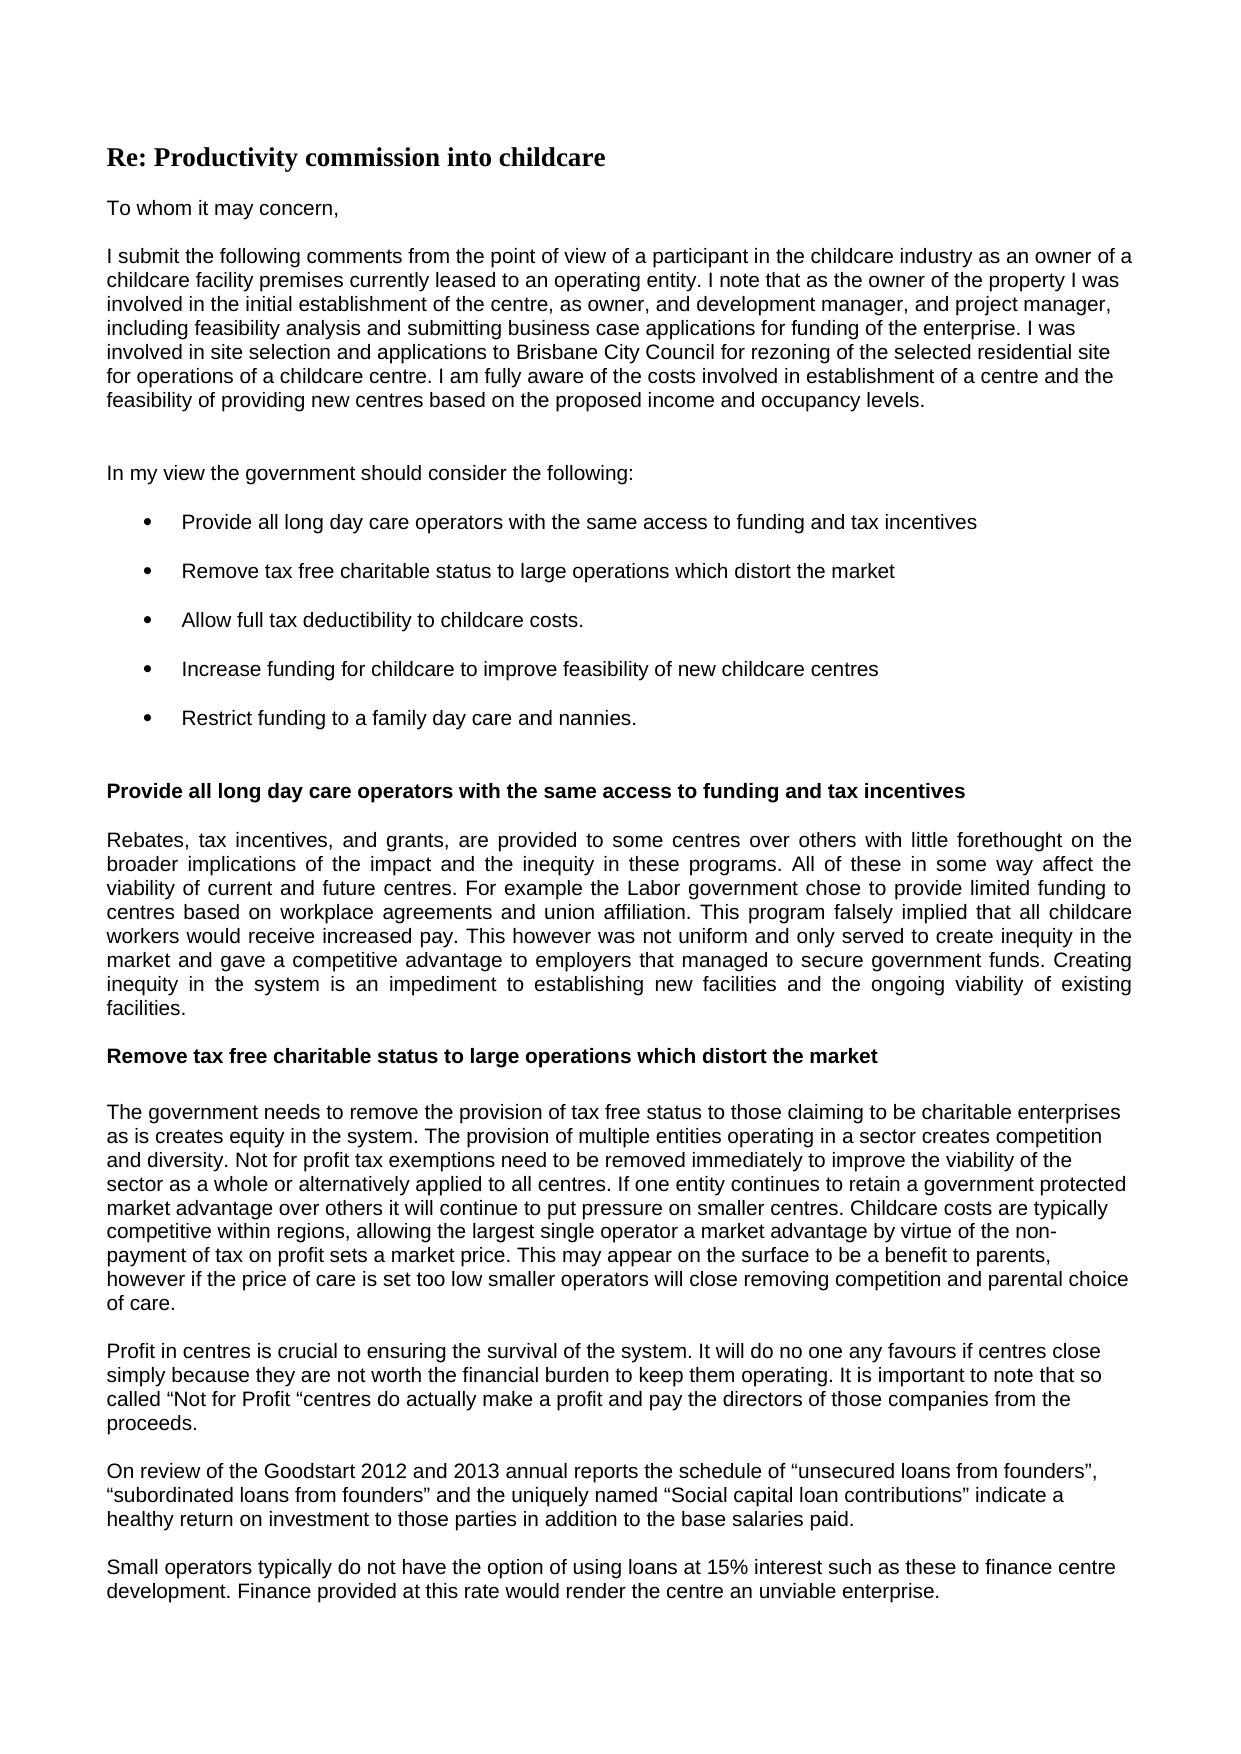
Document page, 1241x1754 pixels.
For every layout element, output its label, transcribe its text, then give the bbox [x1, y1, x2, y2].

list Allow full tax deductibility to childcare costs. [144, 608, 1134, 632]
list Increase funding for childcare to improve feasibility of new childcare centres [144, 657, 1134, 681]
text Remove tax free charitable status to large operations which distort the market [106, 1044, 1134, 1068]
text On review of the Goodstart 2012 and 2013 annual reports the schedule of “unsecured loans from founders”, “subordinated loans from founders” and the uniquely named “Social capital loan contributions” indicate a healthy return on investment to those parties in addition to the base salaries paid. [106, 1459, 1134, 1531]
text Small operators typically do not have the option of using loans at 15% interest such as these to finance centre development. Finance provided at this rate would render the centre an unviable enterprise. [106, 1555, 1134, 1603]
text To whom it may concern, [106, 196, 1134, 220]
text I submit the following comments from the point of view of a participant in the childcare industry as an owner of a childcare facility premises currently leased to an operating entity. I note that as the owner of the property I was involved in the initial establishment of the centre, as owner, and development manager, and project manager, including feasibility analysis and submitting business case applications for funding of the enterprise. I was involved in site selection and applications to Brisbane City Council for rezoning of the selected residential site for operations of a childcare centre. I am fully aware of the costs involved in establishment of a centre and the feasibility of providing new centres based on the proposed income and occupancy levels. [106, 244, 1134, 412]
text Re: Productivity commission into childcare [106, 141, 1134, 172]
list Restrict funding to a family day care and nannies. [144, 706, 1134, 730]
text Provide all long day care operators with the same access to funding and tax incentives [106, 779, 1134, 803]
text The government needs to remove the provision of tax free status to those claiming to be charitable enterprises as is creates equity in the system. The provision of multiple entities operating in a sector creates competition and diversity. Not for profit tax exemptions need to be removed immediately to improve the viability of the sector as a whole or alternatively applied to all centres. If one entity continues to retain a government protected market advantage over others it will continue to put pressure on smaller centres. Childcare costs are typically competitive within regions, allowing the largest single operator a market advantage by virtue of the non-payment of tax on profit sets a market price. This may appear on the surface to be a benefit to parents, however if the price of care is set too low smaller operators will close removing competition and parental choice of care. [106, 1099, 1134, 1315]
list Provide all long day care operators with the same access to funding and tax incentives [144, 509, 1134, 533]
text Rebates, tax incentives, and grants, are provided to some centres over others with little forethought on the broader implications of the impact and the inequity in these programs. All of these in some way affect the viability of current and future centres. For example the Labor government chose to provide limited funding to centres based on workplace agreements and union affiliation. This program falsely implied that all childcare workers would receive increased pay. This however was not uniform and only served to create inequity in the market and gave a competitive advantage to employers that managed to secure government funds. Creating inequity in the system is an impediment to establishing new facilities and the ongoing viability of existing facilities. [106, 828, 1134, 1019]
list Remove tax free charitable status to large operations which distort the market [144, 558, 1134, 583]
text Profit in centres is crucial to ensuring the survival of the system. It will do no one any favours if centres close simply because they are not worth the financial burden to keep them operating. It is important to note that so called “Not for Profit “centres do actually make a profit and pay the directors of those companies from the proceeds. [106, 1339, 1134, 1435]
text In my view the government should consider the following: [106, 461, 1134, 484]
